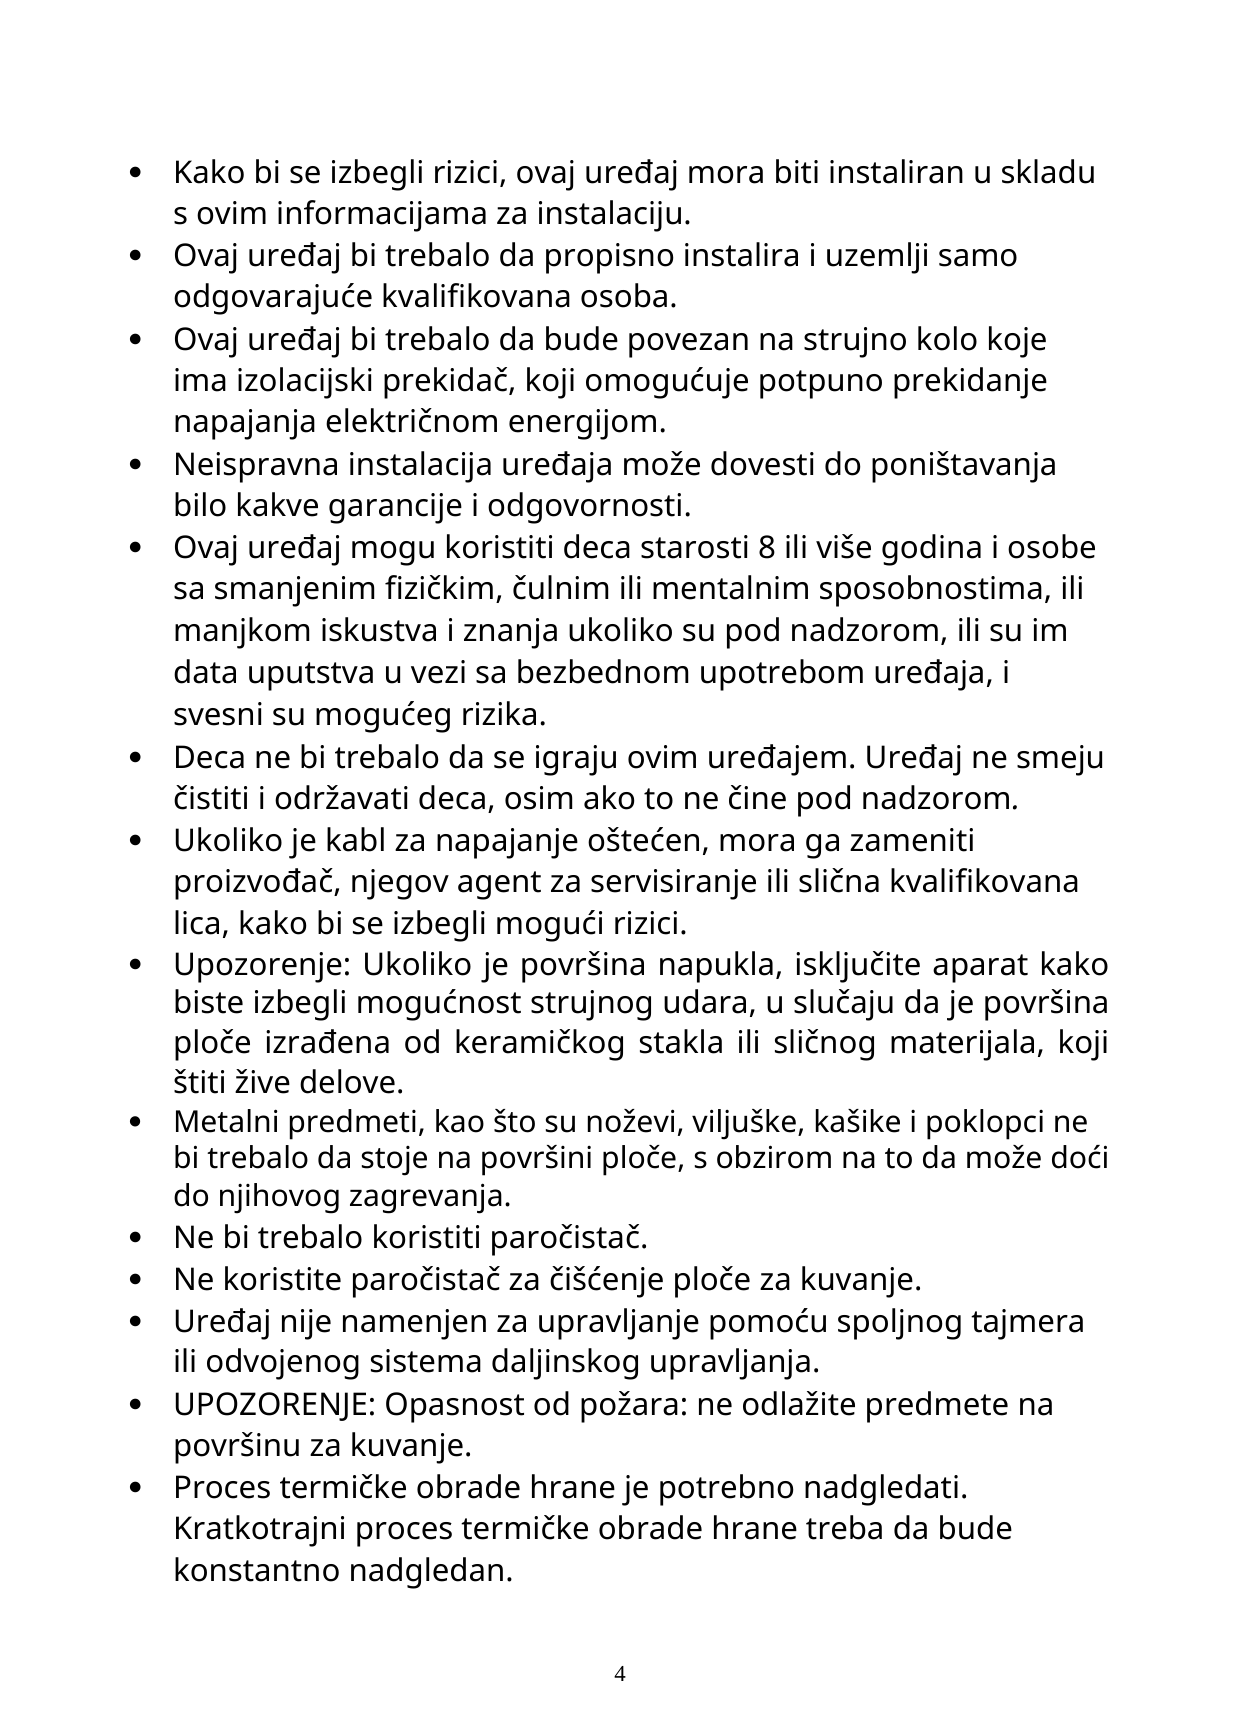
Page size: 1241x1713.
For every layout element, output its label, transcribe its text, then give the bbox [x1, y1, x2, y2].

list Ovaj uređaj mogu koristiti deca starosti 8 ili više godina i osobe sa smanjenim fizičkim, čulnim ili mentalnim sposobnostima, ili manjkom iskustva i znanja ukoliko su pod nadzorom, ili su im data uputstva u vezi sa bezbednom upotrebom uređaja, i svesni su mogućeg rizika. [130, 526, 1104, 734]
list Deca ne bi trebalo da se igraju ovim uređajem. Uređaj ne smeju čistiti i održavati deca, osim ako to ne čine pod nadzorom. [130, 735, 1110, 818]
list Neispravna instalacija uređaja može dovesti do poništavanja bilo kakve garancije i odgovornosti. [130, 442, 1110, 526]
list Proces termičke obrade hrane je potrebno nadgledati. Kratkotrajni proces termičke obrade hrane treba da bude konstantno nadgledan. [130, 1466, 1052, 1591]
list Ukoliko je kabl za napajanje oštećen, mora ga zameniti proizvođač, njegov agent za servisiranje ili slična kvalifikovana lica, kako bi se izbegli mogući rizici. [130, 818, 1110, 944]
list Ovaj uređaj bi trebalo da propisno instalira i uzemlji samo odgovarajuće kvalifikovana osoba. [130, 233, 1110, 317]
list Kako bi se izbegli rizici, ovaj uređaj mora biti instaliran u skladu s ovim informacijama za instalaciju. [130, 150, 1104, 233]
list Upozorenje: Ukoliko je površina napukla, isključite aparat kako biste izbegli mogućnost strujnog udara, u slučaju da je površina ploče izrađena od keramičkog stakla ili sličnog materijala, koji štiti žive delove. [130, 944, 1110, 1102]
list Ovaj uređaj bi trebalo da bude povezan na strujno kolo koje ima izolacijski prekidač, koji omogućuje potpuno prekidanje napajanja električnom energijom. [130, 317, 1110, 442]
list UPOZORENJE: Opasnost od požara: ne odlažite predmete na površinu za kuvanje. [130, 1382, 1110, 1466]
list Ne bi trebalo koristiti paročistač. [130, 1215, 1110, 1257]
list Metalni predmeti, kao što su noževi, viljuške, kašike i poklopci ne bi trebalo da stoje na površini ploče, s obzirom na to da može doći do njihovog zagrevanja. [130, 1103, 1110, 1215]
list Uređaj nije namenjen za upravljanje pomoću spoljnog tajmera ili odvojenog sistema daljinskog upravljanja. [130, 1299, 1110, 1382]
list Ne koristite paročistač za čišćenje ploče za kuvanje. [130, 1257, 1110, 1299]
